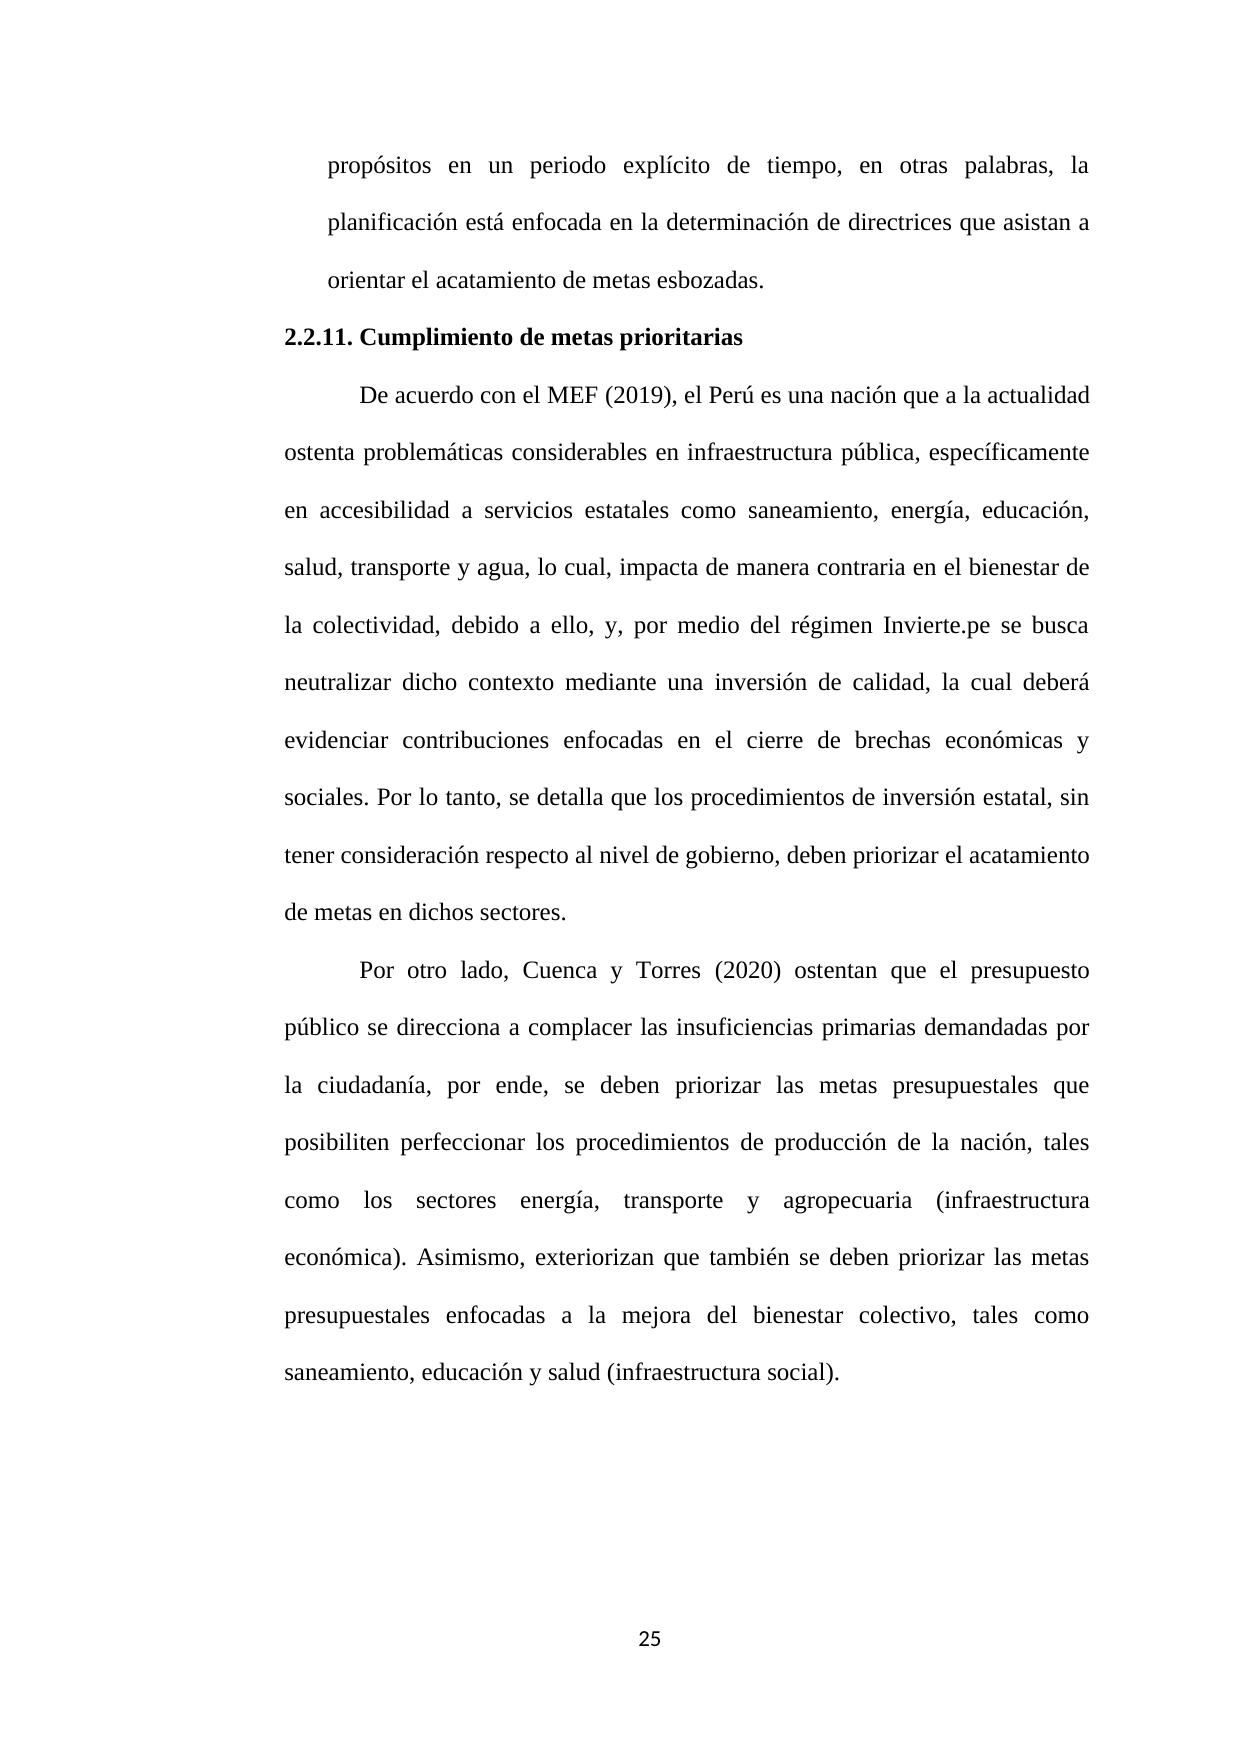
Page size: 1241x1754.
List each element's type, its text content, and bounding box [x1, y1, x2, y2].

subtitle Cumplimiento de metas prioritarias [284, 322, 1090, 351]
text De acuerdo con el MEF , el Perú es una nación que a la actualidad ostenta problemáticas considerables en infraestructura pública, específicamente en accesibilidad a servicios estatales como saneamiento, energía, educación, salud, transporte y agua, lo cual, impacta de manera contraria en el bienestar de la colectividad, debido a ello, y, por medio del régimen Invierte.pe se busca neutralizar dicho contexto mediante una inversión de calidad, la cual deberá evidenciar contribuciones enfocadas en el cierre de brechas económicas y sociales. Por lo tanto, se detalla que los procedimientos de inversión estatal, sin tener consideración respecto al nivel de gobierno, deben priorizar el acatamiento de metas en dichos sectores. [284, 380, 1090, 926]
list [327, 150, 1090, 294]
text Por otro lado, Cuenca y Torres ostentan que el presupuesto público se direcciona a complacer las insuficiencias primarias demandadas por la ciudadanía, por ende, se deben priorizar las metas presupuestales que posibiliten perfeccionar los procedimientos de producción de la nación, tales como los sectores energía, transporte y agropecuaria (infraestructura económica). Asimismo, exteriorizan que también se deben priorizar las metas presupuestales enfocadas a la mejora del bienestar colectivo, tales como saneamiento, educación y salud (infraestructura social). [284, 955, 1090, 1386]
